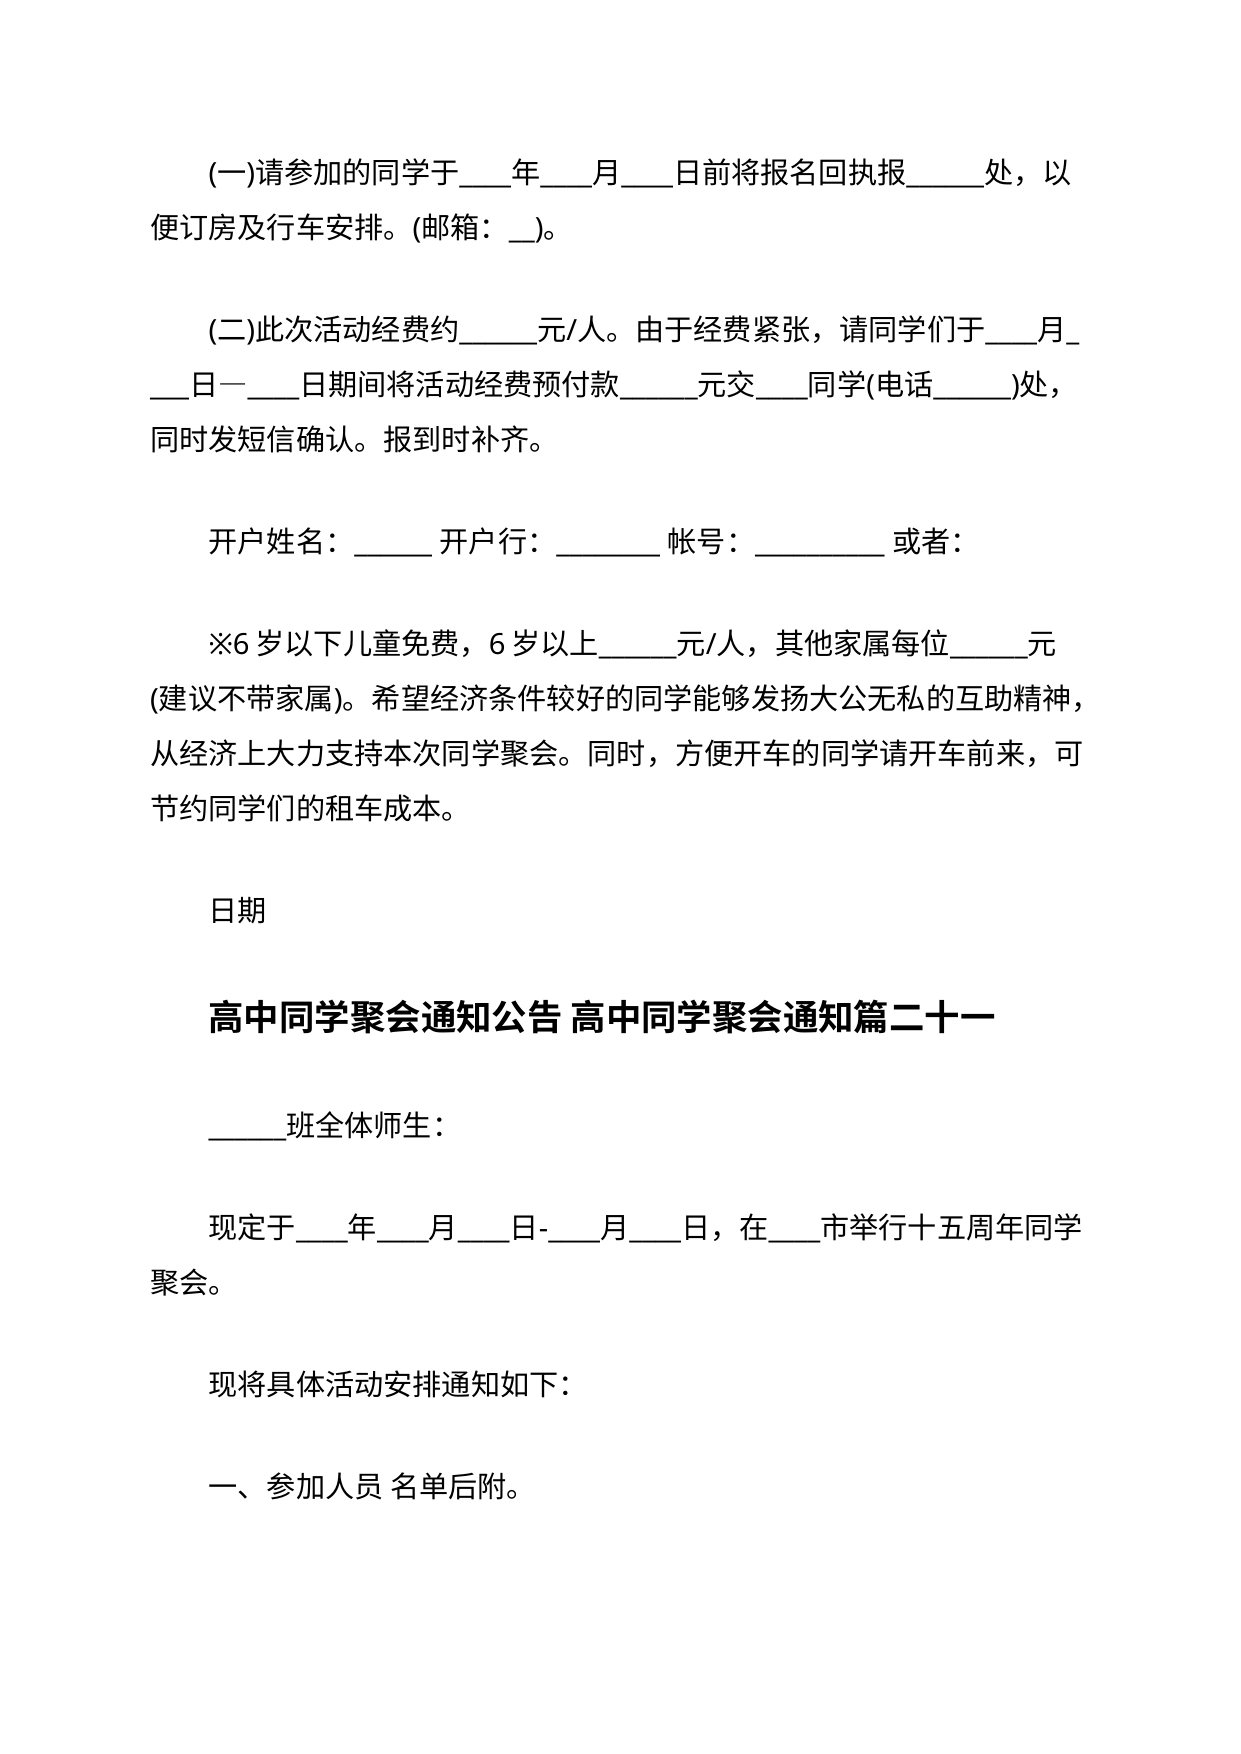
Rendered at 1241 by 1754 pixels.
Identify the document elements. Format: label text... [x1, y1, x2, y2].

text 现定于____年____月____日-____月____日，在____市举行十五周年同学聚会。 [150, 1204, 1090, 1302]
text 开户姓名：______ 开户行：________ 帐号：__________ 或者： [150, 519, 1090, 561]
text ______班全体师生： [150, 1103, 1090, 1145]
text (二)此次活动经费约______元/人。由于经费紧张，请同学们于____月____日—____日期间将活动经费预付款______元交____同学(电话______)处，同时发短信确认。报到时补齐。 [150, 307, 1090, 459]
text 一、参加人员 名单后附。 [150, 1463, 1090, 1505]
text ※6岁以下儿童免费，6岁以上______元/人，其他家属每位______元(建议不带家属)。希望经济条件较好的同学能够发扬大公无私的互助精神，从经济上大力支持本次同学聚会。同时，方便开车的同学请开车前来，可节约同学们的租车成本。 [150, 621, 1090, 828]
text 高中同学聚会通知公告 高中同学聚会通知篇二十一 [150, 989, 1090, 1040]
text (一)请参加的同学于____年____月____日前将报名回执报______处，以便订房及行车安排。(邮箱：__)。 [150, 150, 1090, 247]
text 现将具体活动安排通知如下： [150, 1361, 1090, 1404]
text 日期 [150, 887, 1090, 930]
